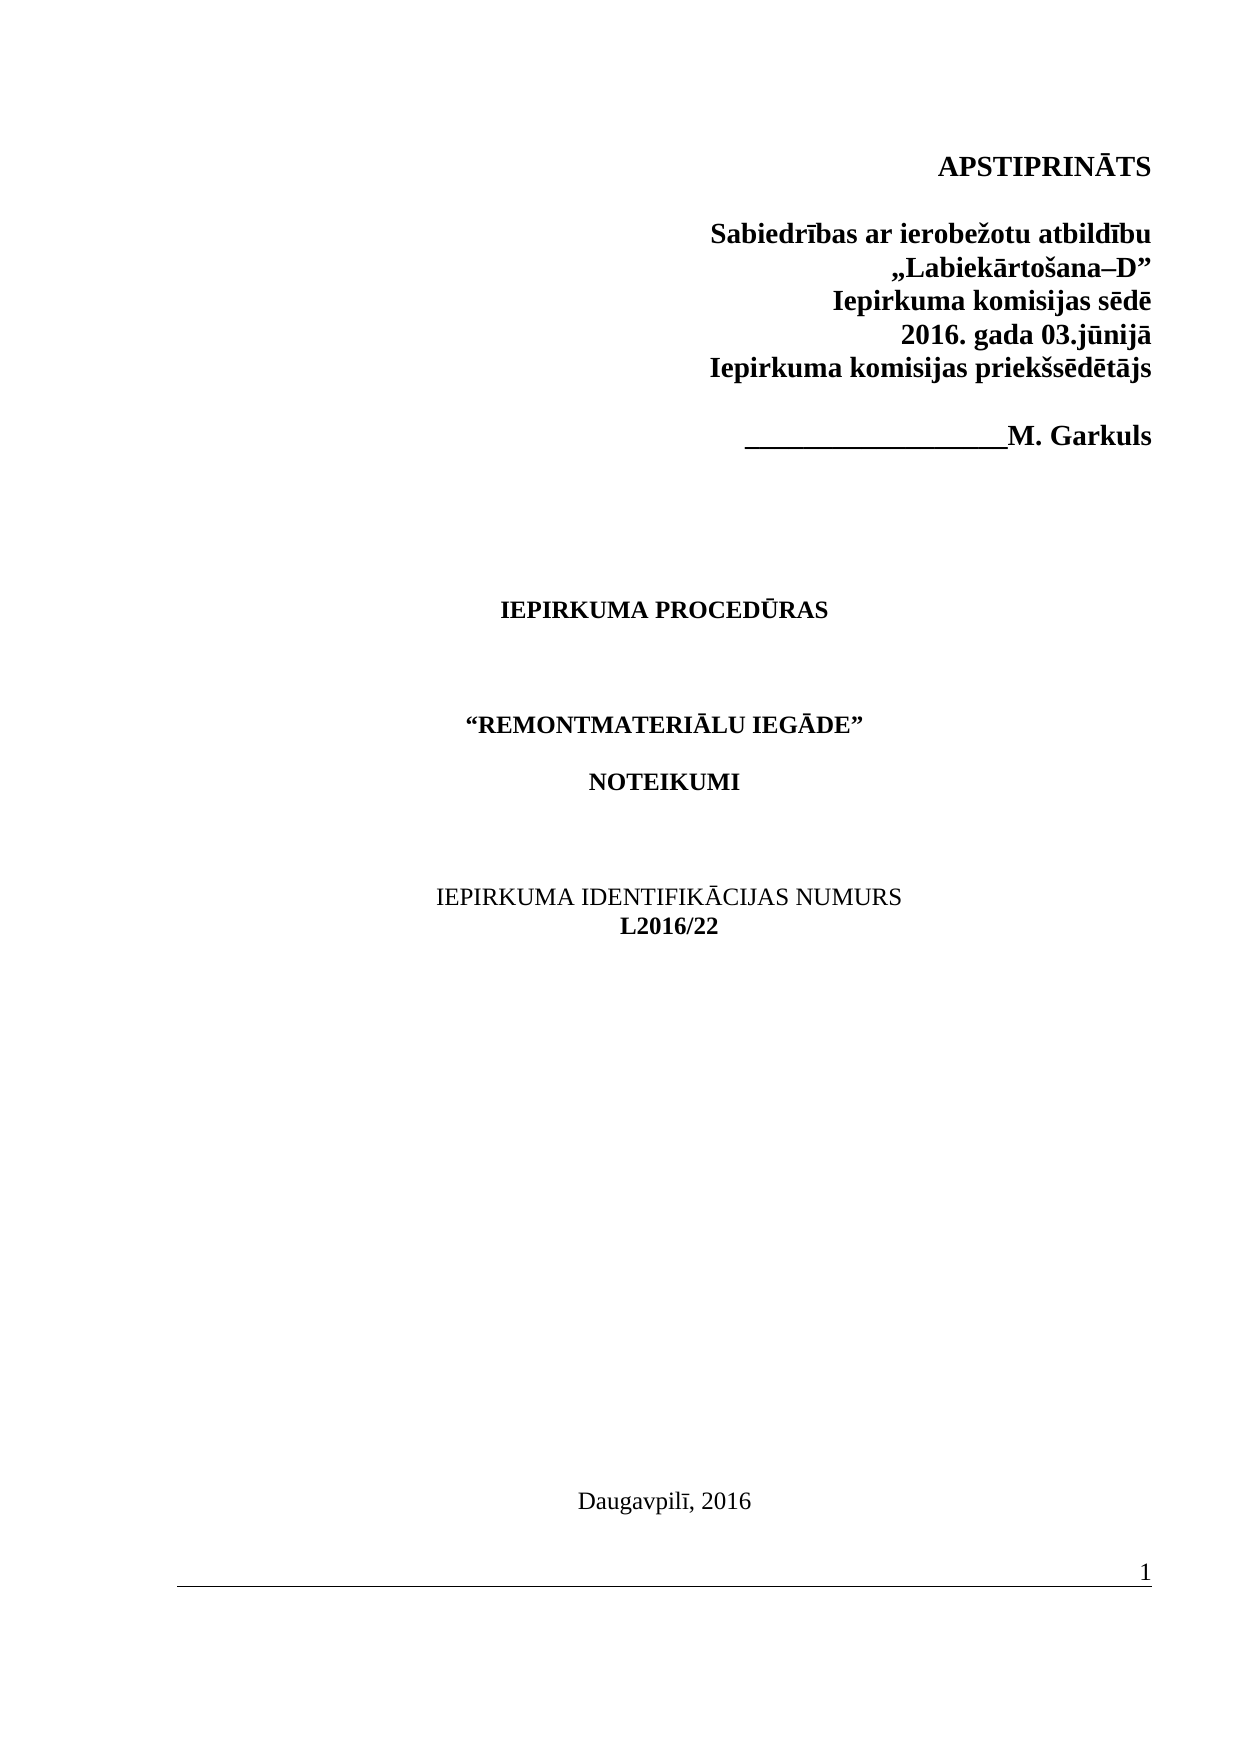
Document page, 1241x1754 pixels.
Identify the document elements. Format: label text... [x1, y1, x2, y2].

text __________________M. Garkuls [177, 418, 1152, 451]
text NOTEIKUMI [177, 767, 1152, 796]
text Daugavpilī, 2016 [177, 1486, 1152, 1515]
text 2016. gada 03.jūnijā [177, 317, 1152, 351]
text Iepirkuma komisijas priekšsēdētājs [177, 351, 1152, 384]
text Iepirkuma komisijas sēdē [177, 283, 1152, 317]
text „Labiekārtošana–D” [177, 250, 1152, 283]
text “REMONTMATERIĀLU IEGĀDE” [177, 710, 1152, 739]
text Sabiedrības ar ierobežotu atbildību [177, 216, 1152, 250]
list IEPIRKUMA IDENTIFIKĀCIJAS NUMURS [187, 882, 1152, 911]
list L2016/22 [187, 911, 1152, 940]
text APSTIPRINĀTS [402, 149, 1152, 183]
text IEPIRKUMA PROCEDŪRAS [177, 595, 1152, 624]
